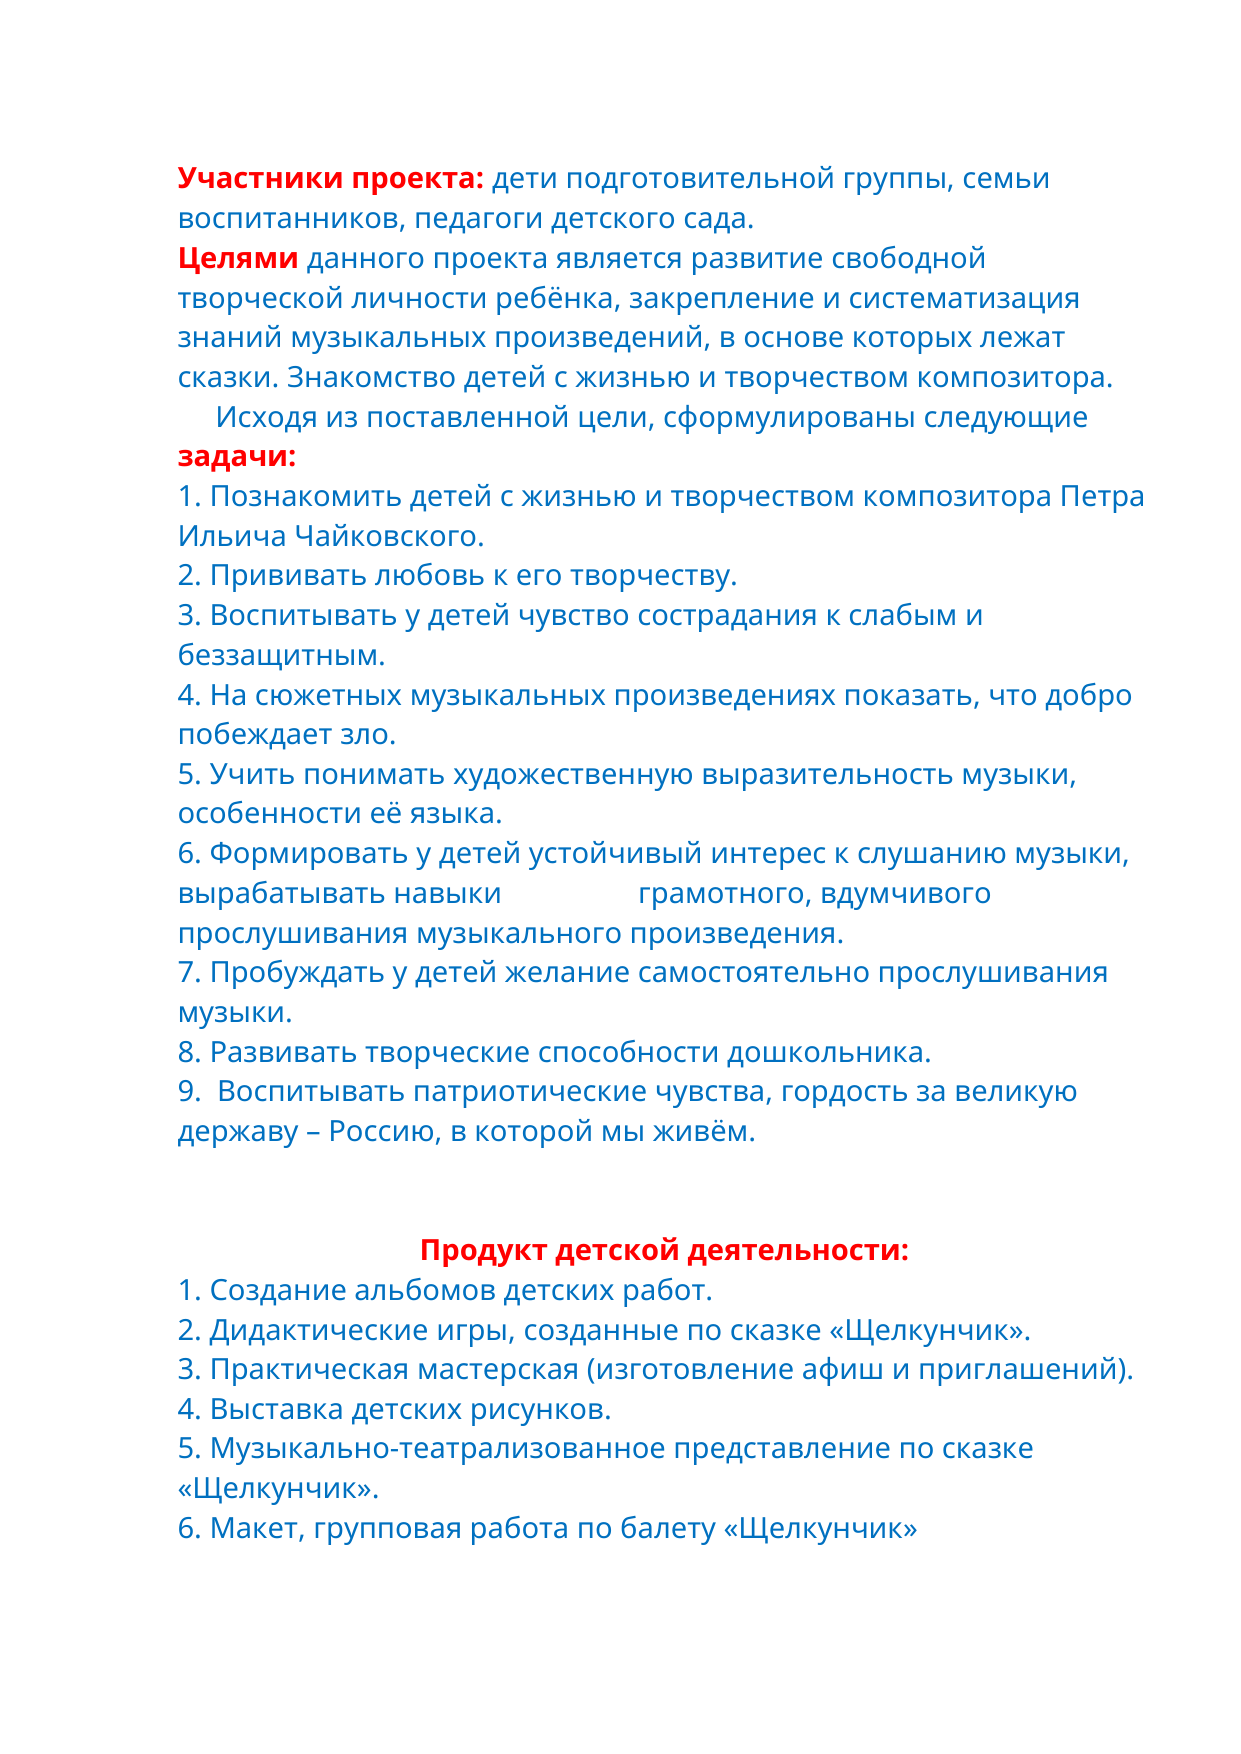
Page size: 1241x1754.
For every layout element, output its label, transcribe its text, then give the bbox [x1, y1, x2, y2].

text 1. Создание альбомов детских работ. [177, 1269, 1152, 1309]
text Целями данного проекта является развитие свободной творческой личности ребёнка, закрепление и систематизация знаний музыкальных произведений, в основе которых лежат сказки. Знакомство детей с жизнью и творчеством композитора. [177, 237, 1152, 396]
text 3. Практическая мастерская (изготовление афиш и приглашений). [177, 1348, 1152, 1388]
text 2. Прививать любовь к его творчеству. [177, 555, 1152, 594]
text 3. Воспитывать у детей чувство сострадания к слабым и беззащитным. [177, 594, 1152, 674]
text Исходя из поставленной цели, сформулированы следующие задачи: [177, 396, 1152, 475]
text 8. Развивать творческие способности дошкольника. [177, 1031, 1152, 1071]
text 4. На сюжетных музыкальных произведениях показать, что добро побеждает зло. [177, 674, 1152, 753]
text 2. Дидактические игры, созданные по сказке «Щелкунчик». [177, 1309, 1152, 1348]
text 7. Пробуждать у детей желание самостоятельно прослушивания музыки. [177, 952, 1152, 1031]
text 9. Воспитывать патриотические чувства, гордость за великую державу – Россию, в которой мы живём. [177, 1071, 1152, 1150]
text 5. Музыкально-театрализованное представление по сказке «Щелкунчик». [177, 1428, 1152, 1507]
text 5. Учить понимать художественную выразительность музыки, особенности её языка. [177, 753, 1152, 832]
text 1. Познакомить детей с жизнью и творчеством композитора Петра Ильича Чайковского. [177, 475, 1152, 555]
text Участники проекта: дети подготовительной группы, семьи воспитанников, педагоги детского сада. [177, 158, 1152, 237]
text 4. Выставка детских рисунков. [177, 1388, 1152, 1428]
text Продукт детской деятельности: [177, 1229, 1152, 1269]
text 6. Формировать у детей устойчивый интерес к слушанию музыки, вырабатывать навыки грамотного, вдумчивого прослушивания музыкального произведения. [177, 832, 1152, 952]
text 6. Макет, групповая работа по балету «Щелкунчик» [177, 1507, 1152, 1547]
